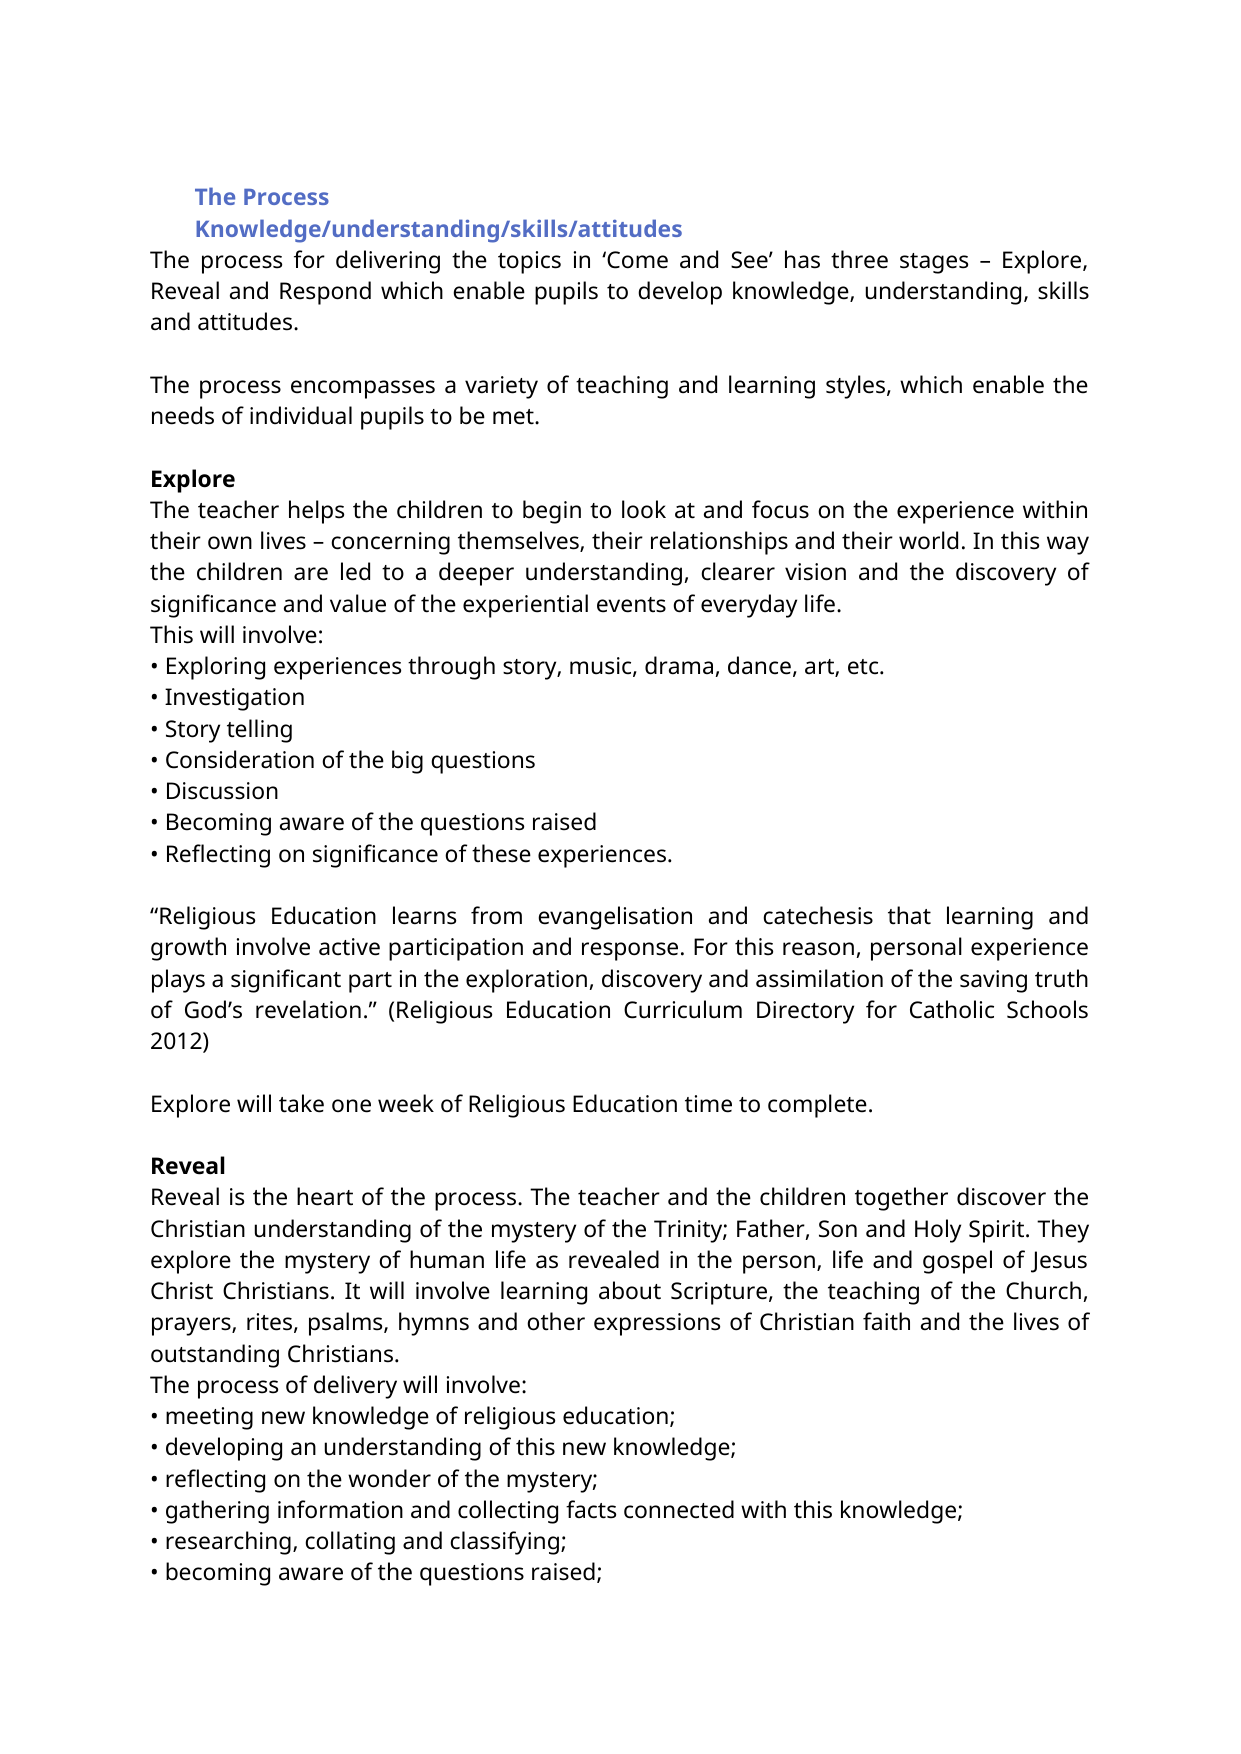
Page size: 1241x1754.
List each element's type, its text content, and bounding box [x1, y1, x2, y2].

text • researching, collating and classifying; [150, 1525, 1090, 1556]
text Explore [150, 462, 1090, 494]
text • gathering information and collecting facts connected with this knowledge; [150, 1494, 1090, 1525]
list The Process [194, 181, 1090, 212]
text • reflecting on the wonder of the mystery; [150, 1462, 1090, 1494]
text • Discussion [150, 775, 1090, 806]
text • Becoming aware of the questions raised [150, 806, 1090, 837]
text Reveal [150, 1150, 1090, 1181]
text • meeting new knowledge of religious education; [150, 1400, 1090, 1431]
text • Exploring experiences through story, music, drama, dance, art, etc. [150, 650, 1090, 681]
text Knowledge/understanding/skills/attitudes [194, 212, 1090, 244]
text This will involve: [150, 619, 1090, 650]
text Explore will take one week of Religious Education time to complete. [150, 1087, 1090, 1119]
text The process for delivering the topics in ‘Come and See’ has three stages – Explore, Reveal and Respond which enable pupils to develop knowledge, understanding, skills and attitudes. [150, 244, 1090, 337]
text • Consideration of the big questions [150, 744, 1090, 775]
text • Story telling [150, 712, 1090, 744]
text “Religious Education learns from evangelisation and catechesis that learning and growth involve active participation and response. For this reason, personal experience plays a significant part in the exploration, discovery and assimilation of the saving truth of God’s revelation.” (Religious Education Curriculum Directory for Catholic Schools 2012) [150, 900, 1090, 1056]
text The teacher helps the children to begin to look at and focus on the experience within their own lives – concerning themselves, their relationships and their world. In this way the children are led to a deeper understanding, clearer vision and the discovery of significance and value of the experiential events of everyday life. [150, 494, 1090, 619]
text Reveal is the heart of the process. The teacher and the children together discover the Christian understanding of the mystery of the Trinity; Father, Son and Holy Spirit. They explore the mystery of human life as revealed in the person, life and gospel of Jesus Christ Christians. It will involve learning about Scripture, the teaching of the Church, prayers, rites, psalms, hymns and other expressions of Christian faith and the lives of outstanding Christians. [150, 1181, 1090, 1369]
text The process encompasses a variety of teaching and learning styles, which enable the needs of individual pupils to be met. [150, 369, 1090, 431]
text The process of delivery will involve: [150, 1369, 1090, 1400]
text • Reflecting on significance of these experiences. [150, 837, 1090, 869]
text • Investigation [150, 681, 1090, 712]
text • becoming aware of the questions raised; [150, 1556, 1090, 1587]
text • developing an understanding of this new knowledge; [150, 1431, 1090, 1462]
